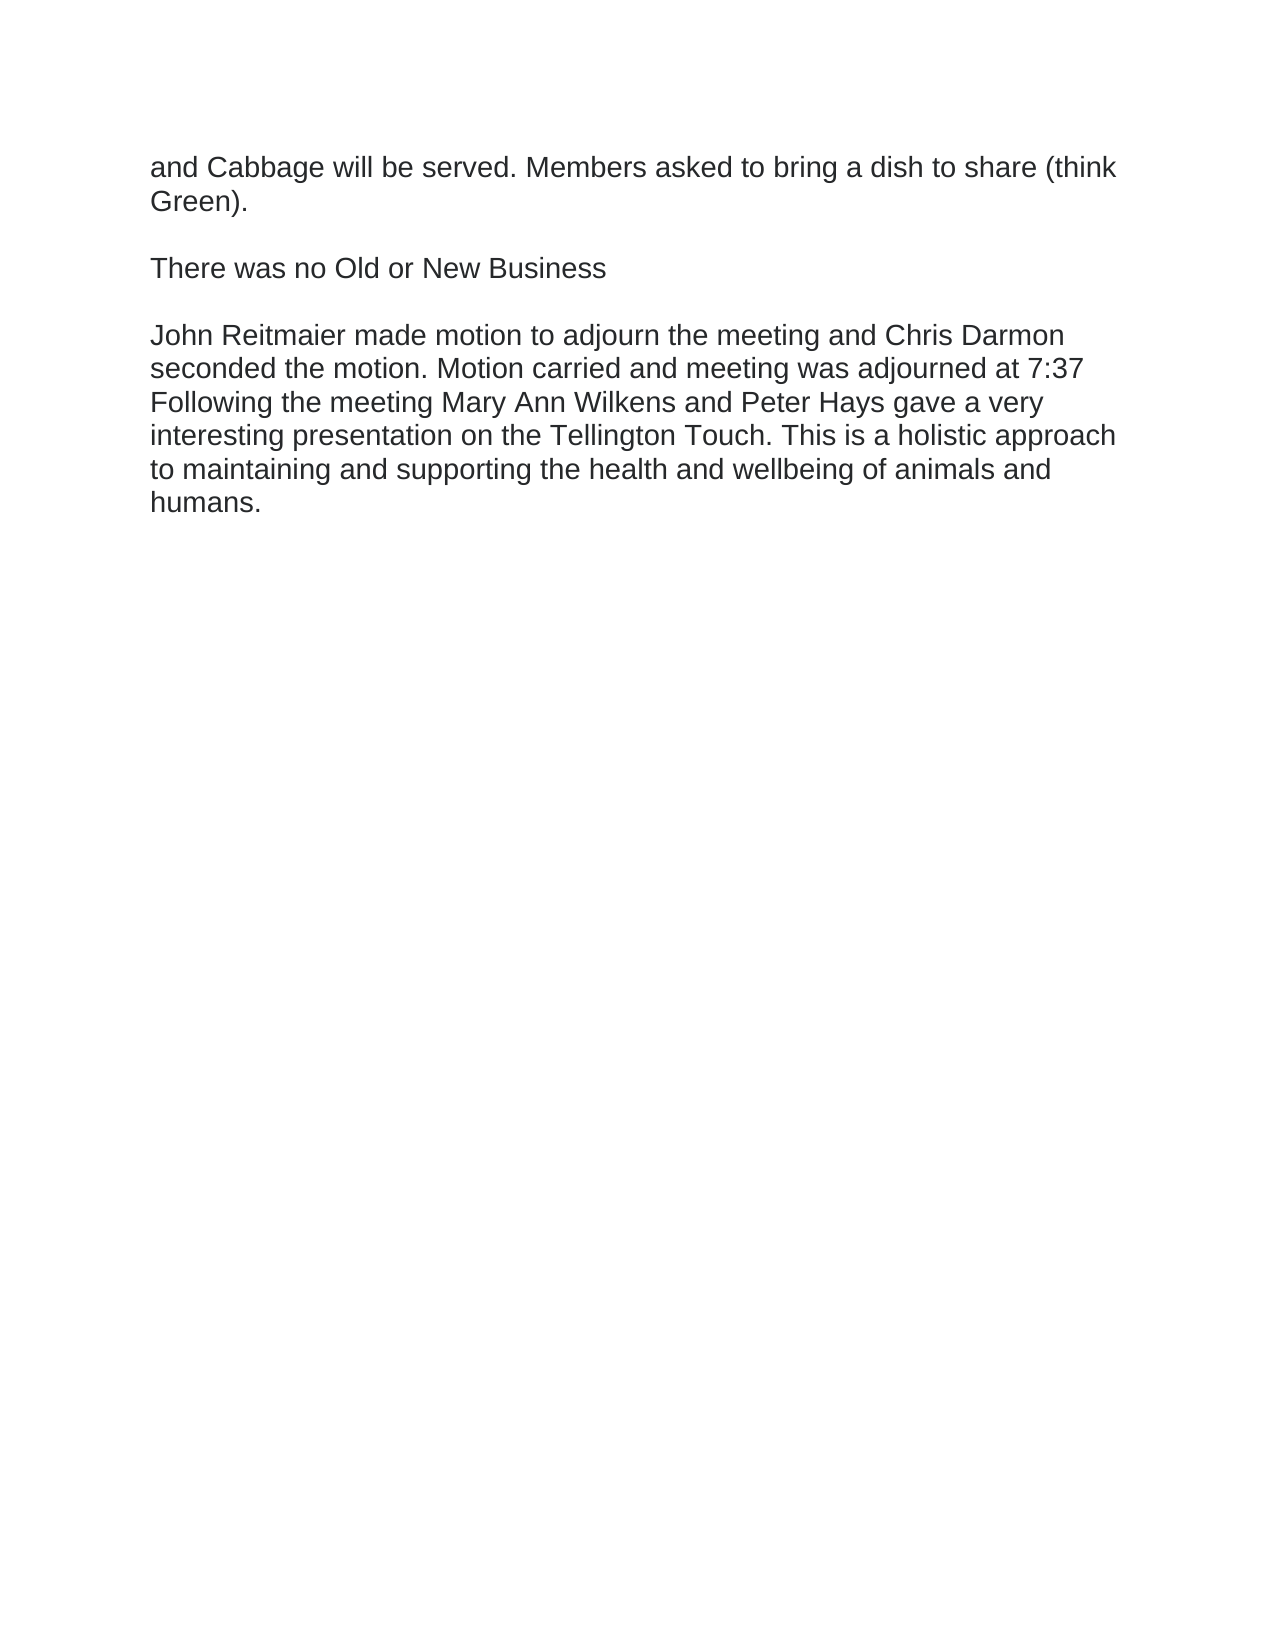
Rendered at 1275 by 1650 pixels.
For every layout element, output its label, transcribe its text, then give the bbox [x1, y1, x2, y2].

text John Reitmaier made motion to adjourn the meeting and Chris Darmon seconded the motion. Motion carried and meeting was adjourned at 7:37 [150, 318, 1125, 385]
text There was no Old or New Business [150, 251, 1125, 284]
text Following the meeting Mary Ann Wilkens and Peter Hays gave a very interesting presentation on the Tellington Touch. This is a holistic approach to maintaining and supporting the health and wellbeing of animals and humans. [150, 385, 1125, 519]
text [150, 150, 1125, 217]
